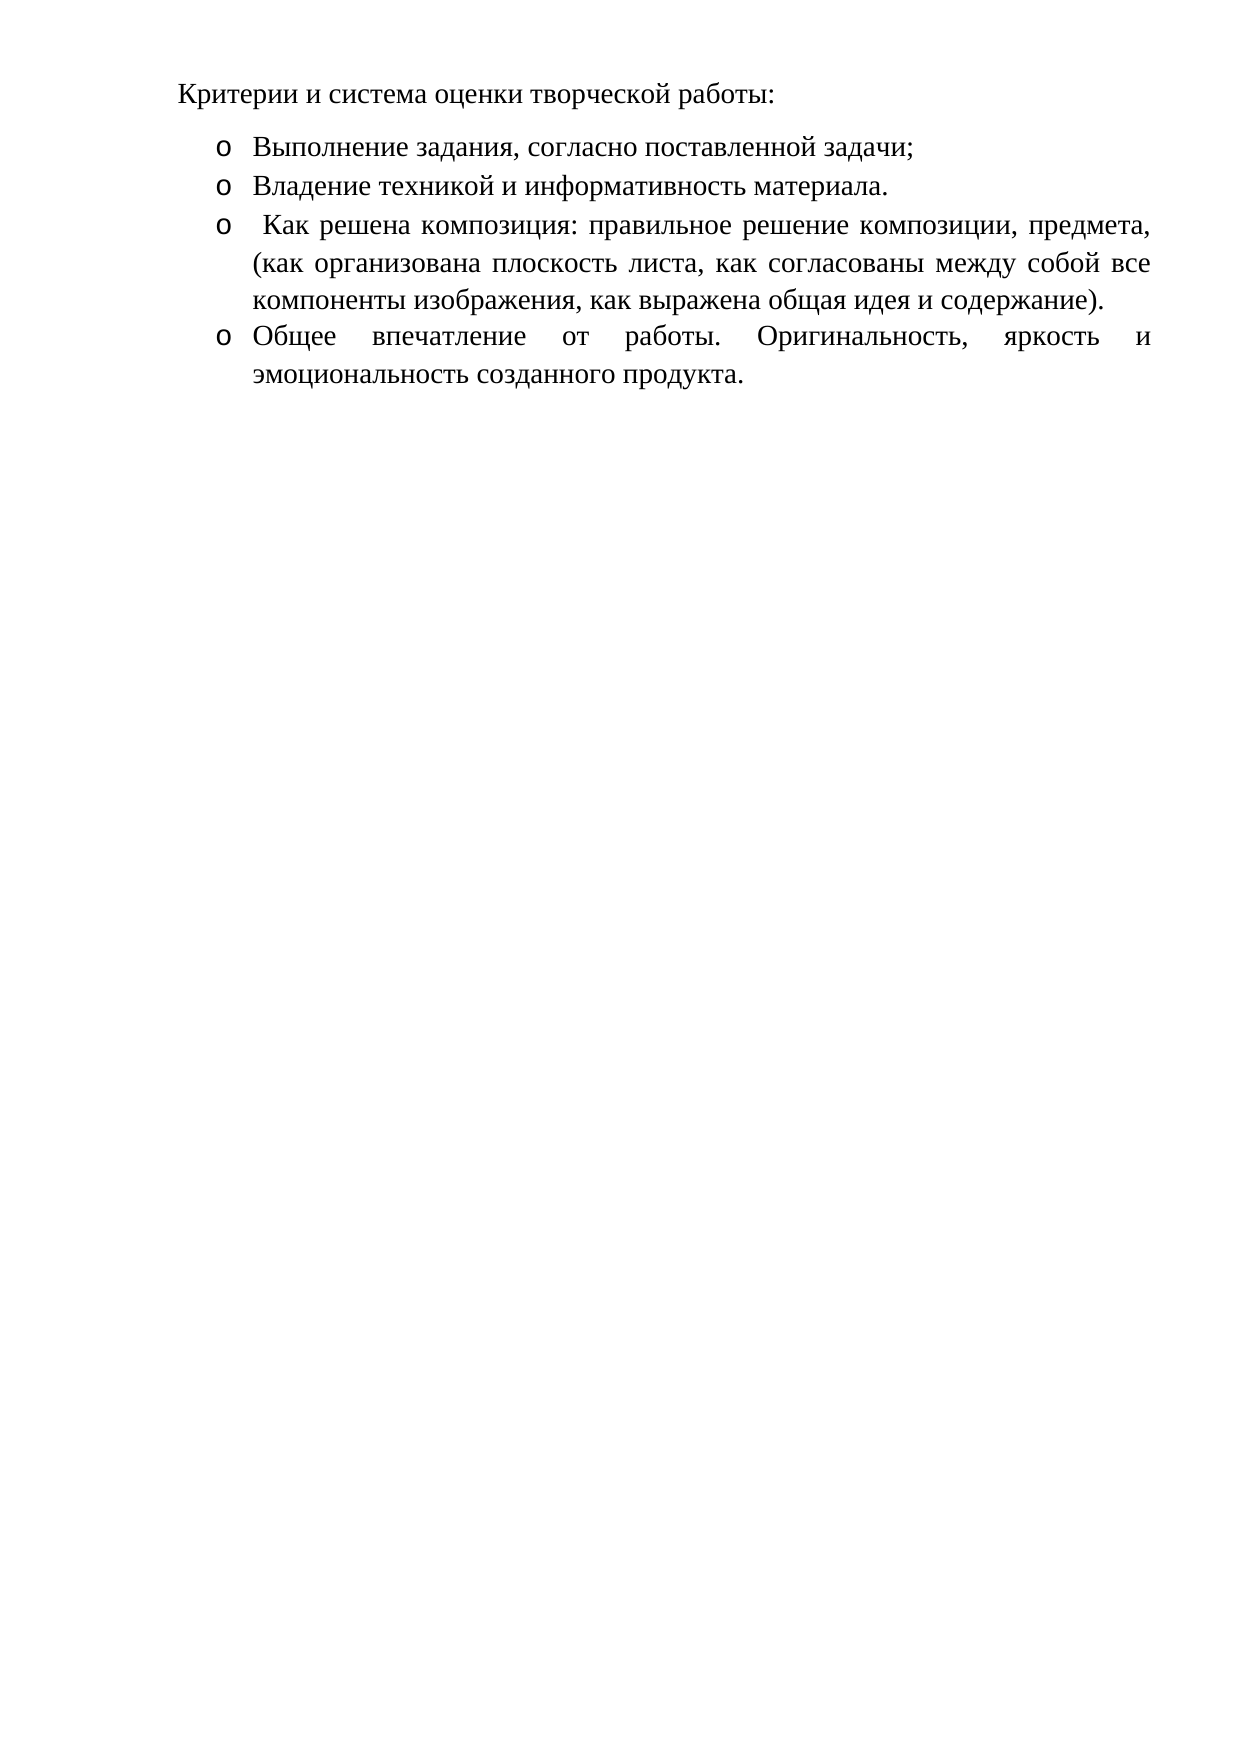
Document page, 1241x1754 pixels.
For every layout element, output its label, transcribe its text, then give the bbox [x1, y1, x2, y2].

list Как решена композиция: правильное решение композиции, предмета, (как организована плоскость листа, как согласованы между собой все компоненты изображения, как выражена общая идея и содержание). [215, 207, 1152, 315]
list Владение техникой и информативность материала. [215, 168, 1152, 204]
text Критерии и система оценки творческой работы: [177, 76, 1152, 110]
list Общее впечатление от работы. Оригинальность, яркость и эмоциональность созданного продукта. [215, 318, 1152, 390]
list Выполнение задания, согласно поставленной задачи; [215, 129, 1152, 165]
